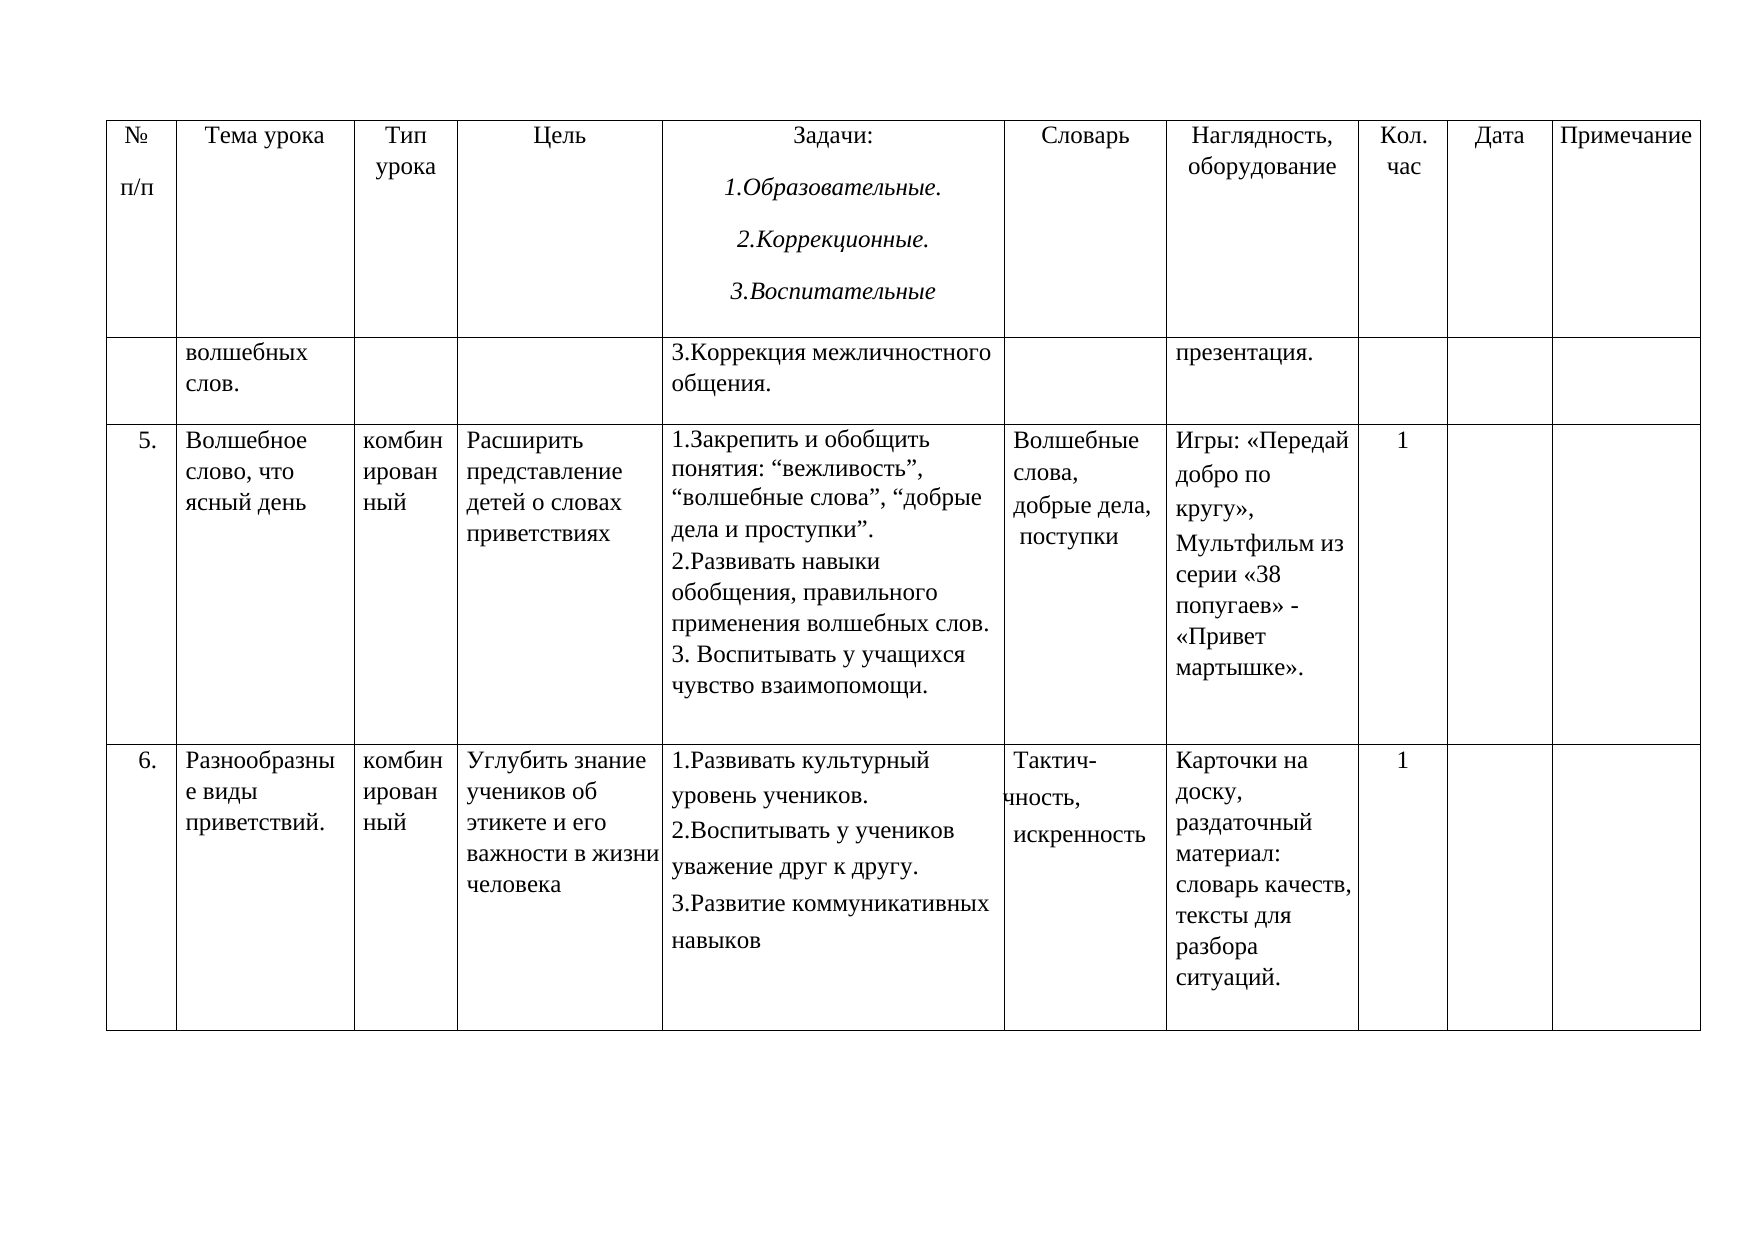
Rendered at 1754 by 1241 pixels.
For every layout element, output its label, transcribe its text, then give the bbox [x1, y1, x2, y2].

table_cell 3.Коррекция межличностного общения. [663, 338, 1004, 424]
table_header № п/п [107, 121, 176, 336]
table_cell [1448, 425, 1552, 744]
table_header Тема урока [177, 121, 354, 336]
table_cell Волшебное слово, что ясный день [177, 425, 354, 744]
table_cell Разнообразны е виды приветствий. [177, 745, 354, 1030]
table_cell комбин ирован ный [355, 745, 457, 1030]
table_cell комбин ирован ный [355, 425, 457, 744]
table_header Примечание [1553, 121, 1700, 336]
table_cell [458, 338, 662, 424]
table_cell 5. [107, 425, 176, 744]
table_cell [1005, 338, 1166, 424]
table_cell 1.Развивать культурный уровень учеников. 2.Воспитывать у учеников уважение друг к другу. 3.Развитие коммуникативных навыков [663, 745, 1004, 1030]
table_cell [1448, 745, 1552, 1030]
table_cell 1 [1359, 425, 1447, 744]
table_cell [1448, 338, 1552, 424]
table_cell [1553, 338, 1700, 424]
table_header Задачи: 1.Образовательные. Коррекционные. Воспитательные [663, 121, 1004, 336]
table_cell [355, 338, 457, 424]
table_cell Тактич- чность, искренность [1005, 745, 1166, 1030]
table_cell [107, 338, 176, 424]
table_header Тип урока [355, 121, 457, 336]
table_header Дата [1448, 121, 1552, 336]
table_cell 1 [1359, 745, 1447, 1030]
table_cell Углубить знание учеников об этикете и его важности в жизни человека [458, 745, 662, 1030]
table_cell [1553, 745, 1700, 1030]
table_cell презентация. [1167, 338, 1358, 424]
table_cell 6. [107, 745, 176, 1030]
table_cell [1359, 338, 1447, 424]
table_cell 1.Закрепить и обобщить понятия: “вежливость”, “волшебные слова”, “добрые дела и проступки”. 2.Развивать навыки обобщения, правильного применения волшебных слов. 3. Воспитывать у учащихся чувство взаимопомощи. [663, 425, 1004, 744]
table_cell волшебных слов. [177, 338, 354, 424]
table_header Наглядность, оборудование [1167, 121, 1358, 336]
table_header Цель [458, 121, 662, 336]
table_cell Расширить представление детей о словах приветствиях [458, 425, 662, 744]
table_cell Волшебные слова, добрые дела, поступки [1005, 425, 1166, 744]
table_cell Карточки на доску, раздаточный материал: словарь качеств, тексты для разбора ситуаций. [1167, 745, 1358, 1030]
table_header Кол. час [1359, 121, 1447, 336]
table_header Словарь [1005, 121, 1166, 336]
table_cell [1553, 425, 1700, 744]
table_cell Игры: «Передай добро по кругу», Мультфильм из серии «38 попугаев» - «Привет мартышке». [1167, 425, 1358, 744]
